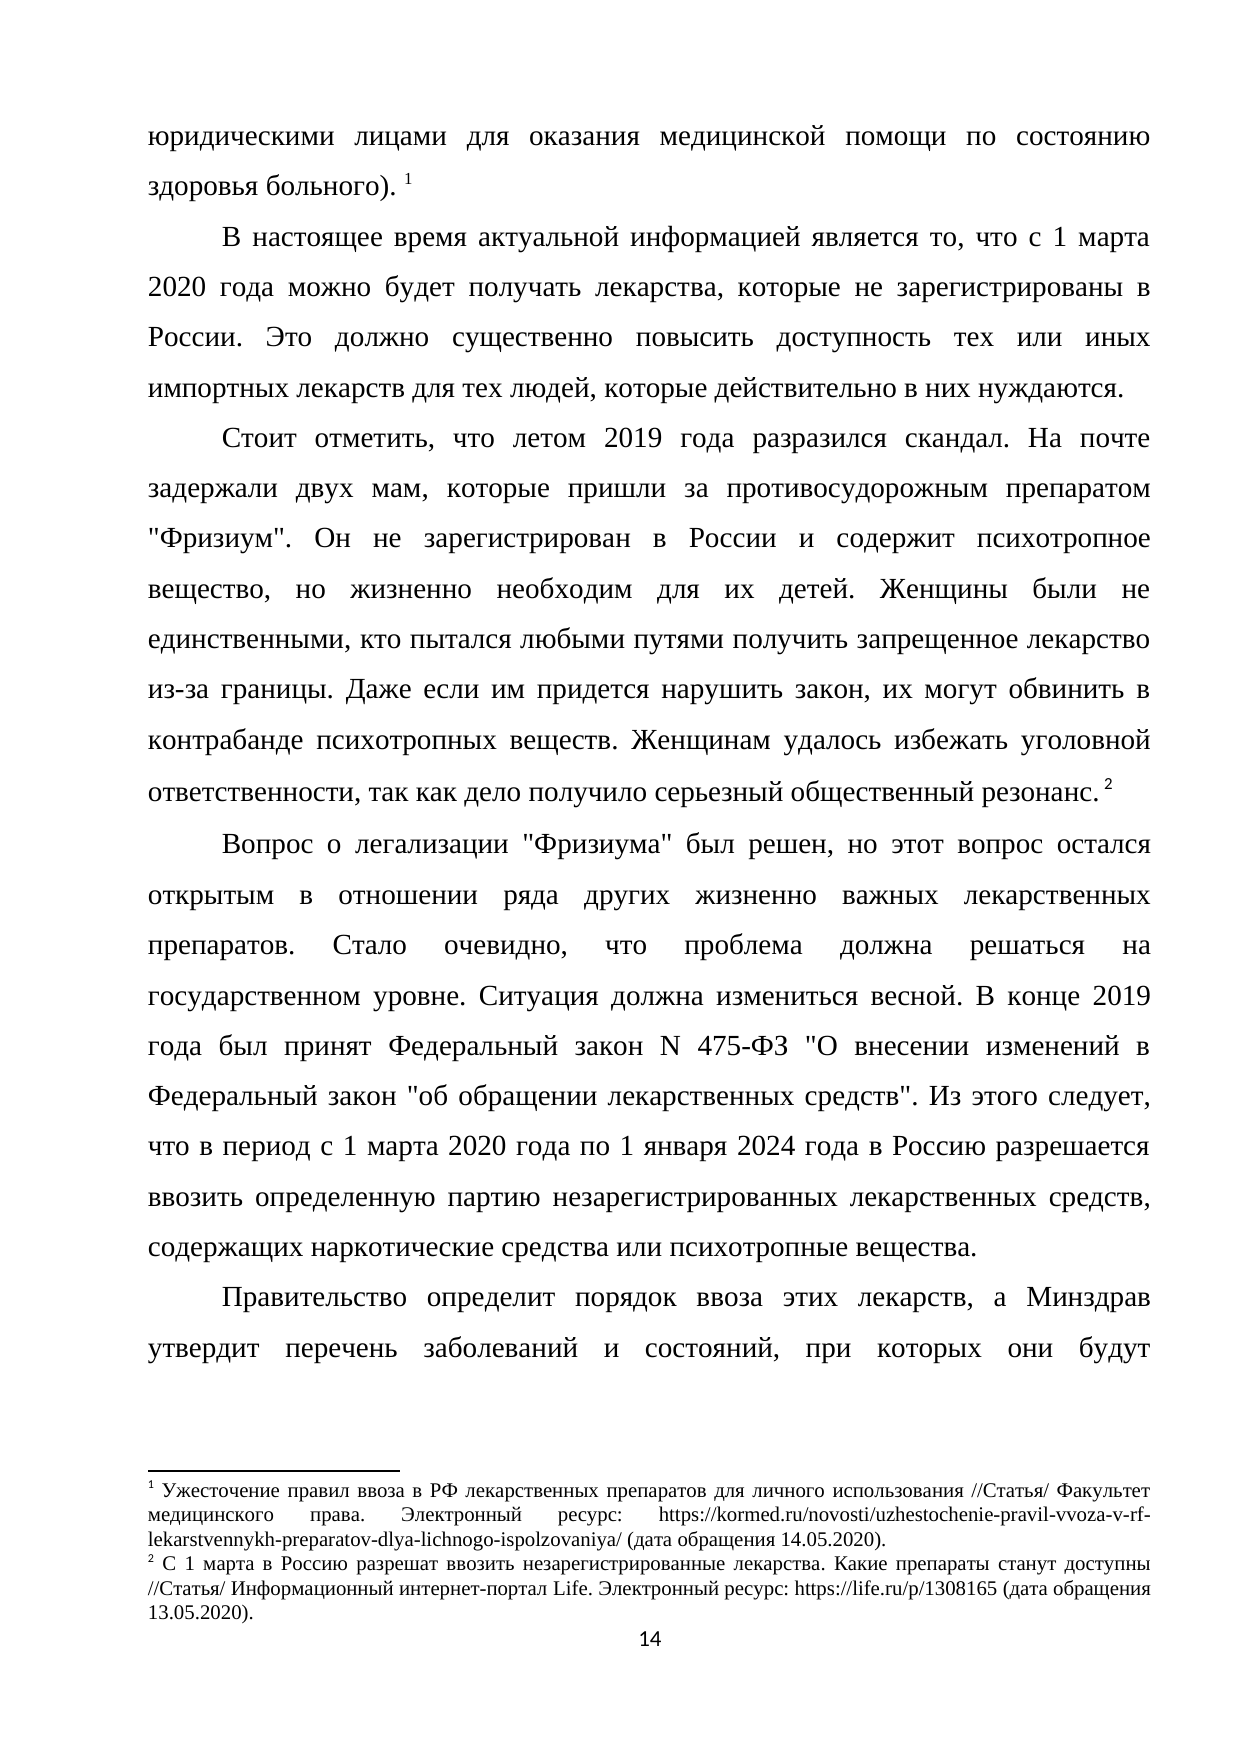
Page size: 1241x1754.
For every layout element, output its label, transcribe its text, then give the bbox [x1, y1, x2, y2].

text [148, 1279, 1152, 1363]
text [148, 118, 1152, 202]
text В настоящее время актуальной информацией является то, что с 1 марта 2020 года можно будет получать лекарства, которые не зарегистрированы в России. Это должно существенно повысить доступность тех или иных импортных лекарств для тех людей, которые действительно в них нуждаются. [148, 219, 1152, 403]
text Вопрос о легализации "Фризиума" был решен, но этот вопрос остался открытым в отношении ряда других жизненно важных лекарственных препаратов. Стало очевидно, что проблема должна решаться на государственном уровне. Ситуация должна измениться весной. В конце 2019 года был принят Федеральный закон N 475-ФЗ "О внесении изменений в Федеральный закон "об обращении лекарственных средств". Из этого следует, что в период с 1 марта 2020 года по 1 января 2024 года в Россию разрешается ввозить определенную партию незарегистрированных лекарственных средств, содержащих наркотические средства или психотропные вещества. [148, 827, 1152, 1263]
text Стоит отметить, что летом 2019 года разразился скандал. На почте задержали двух мам, которые пришли за противосудорожным препаратом "Фризиум". Он не зарегистрирован в России и содержит психотропное вещество, но жизненно необходим для их детей. Женщины были не единственными, кто пытался любыми путями получить запрещенное лекарство из-за границы. Даже если им придется нарушить закон, их могут обвинить в контрабанде психотропных веществ. Женщинам удалось избежать уголовной ответственности, так как дело получило серьезный общественный резонанс. [148, 420, 1152, 809]
